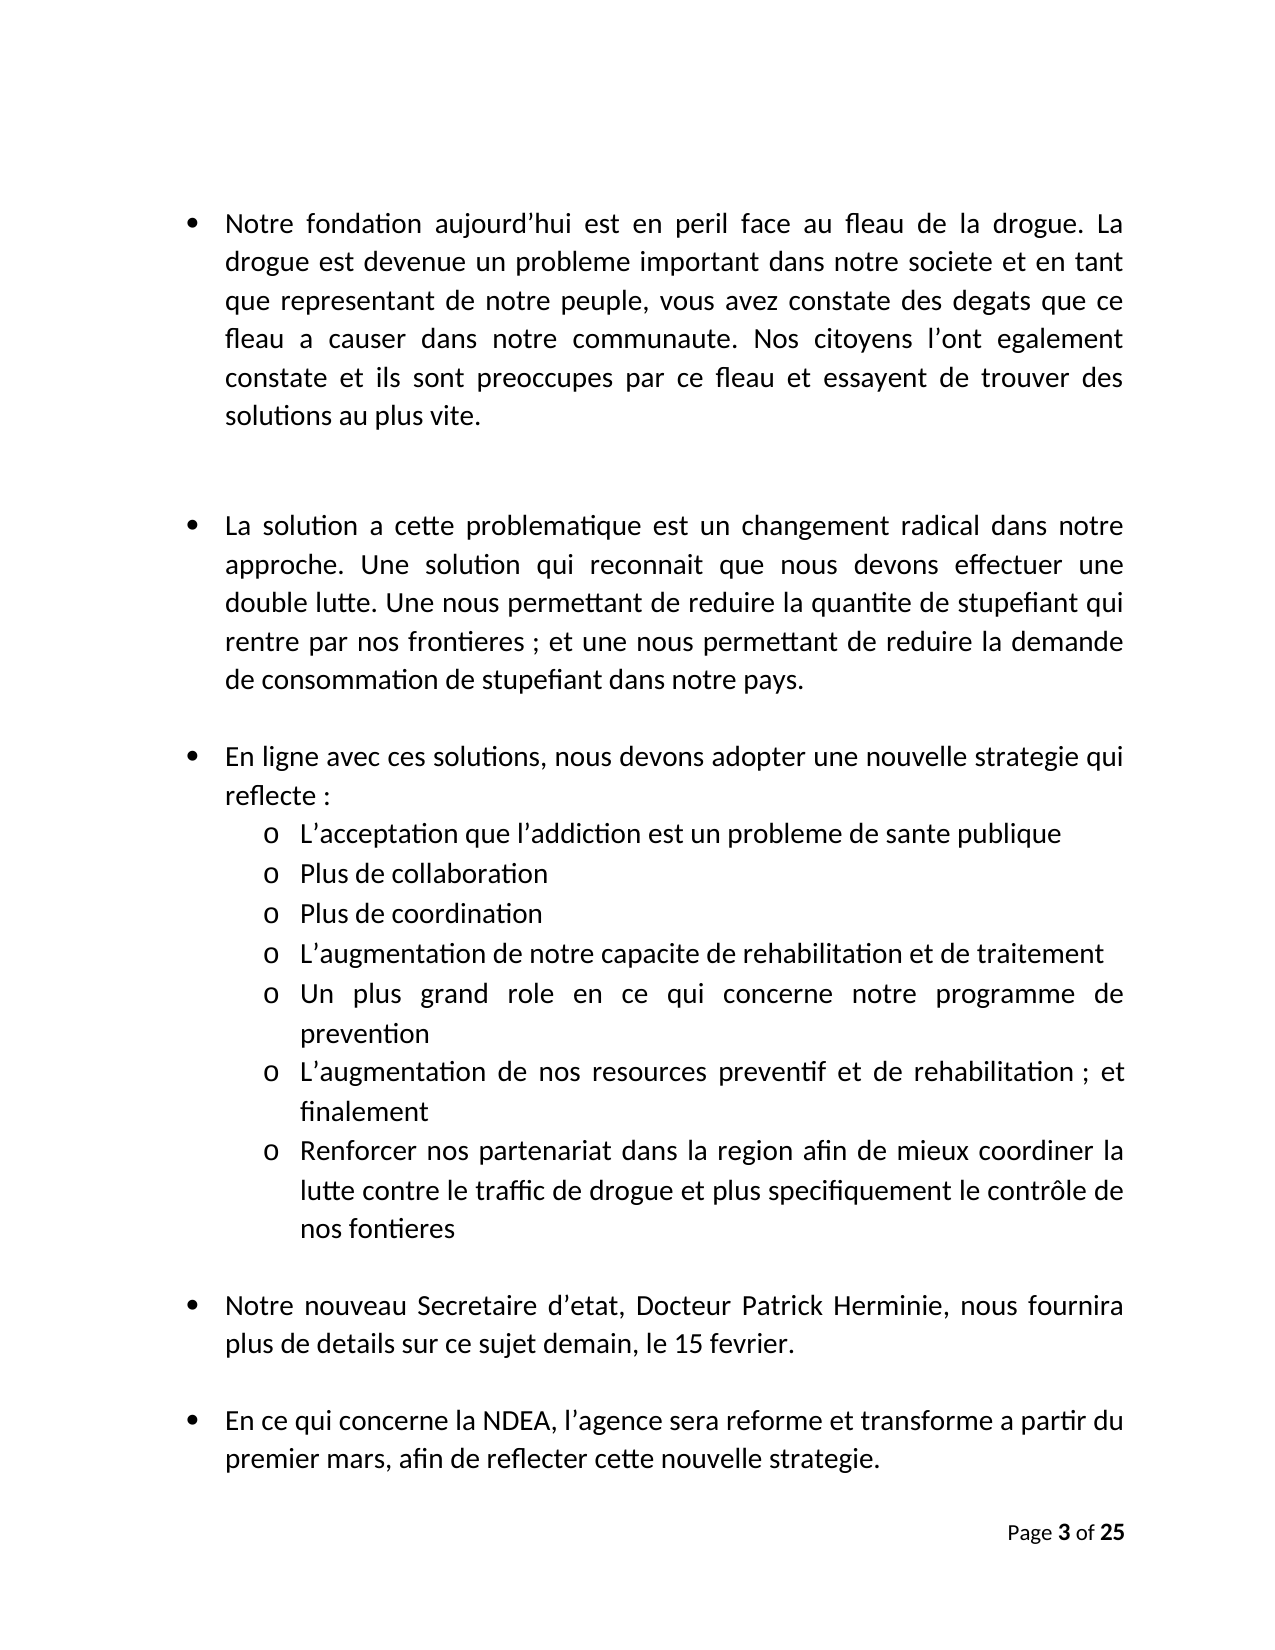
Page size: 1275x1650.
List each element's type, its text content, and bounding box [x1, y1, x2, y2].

list Notre nouveau Secretaire d’etat, Docteur Patrick Herminie, nous fournira plus de details sur ce sujet demain, le 15 fevrier. [187, 1287, 1125, 1361]
list En ce qui concerne la NDEA, l’agence sera reforme et transforme a partir du premier mars, afin de reflecter cette nouvelle strategie. [187, 1402, 1125, 1476]
list La solution a cette problematique est un changement radical dans notre approche. Une solution qui reconnait que nous devons effectuer une double lutte. Une nous permettant de reduire la quantite de stupefiant qui rentre par nos frontieres ; et une nous permettant de reduire la demande de consommation de stupefiant dans notre pays. [187, 507, 1125, 697]
list L’augmentation de nos resources preventif et de rehabilitation ; et finalement [262, 1053, 1125, 1129]
list Plus de collaboration [262, 855, 1125, 892]
list Notre fondation aujourd’hui est en peril face au fleau de la drogue. La drogue est devenue un probleme important dans notre societe et en tant que representant de notre peuple, vous avez constate des degats que ce fleau a causer dans notre communaute. Nos citoyens l’ont egalement constate et ils sont preoccupes par ce fleau et essayent de trouver des solutions au plus vite. [187, 205, 1125, 433]
list Plus de coordination [262, 895, 1125, 932]
list En ligne avec ces solutions, nous devons adopter une nouvelle strategie qui reflecte : [187, 738, 1125, 812]
list Renforcer nos partenariat dans la region afin de mieux coordiner la lutte contre le traffic de drogue et plus specifiquement le contrôle de nos fontieres [262, 1132, 1125, 1246]
list L’acceptation que l’addiction est un probleme de sante publique [262, 815, 1125, 852]
list L’augmentation de notre capacite de rehabilitation et de traitement [262, 935, 1125, 972]
list Un plus grand role en ce qui concerne notre programme de prevention [262, 975, 1125, 1051]
